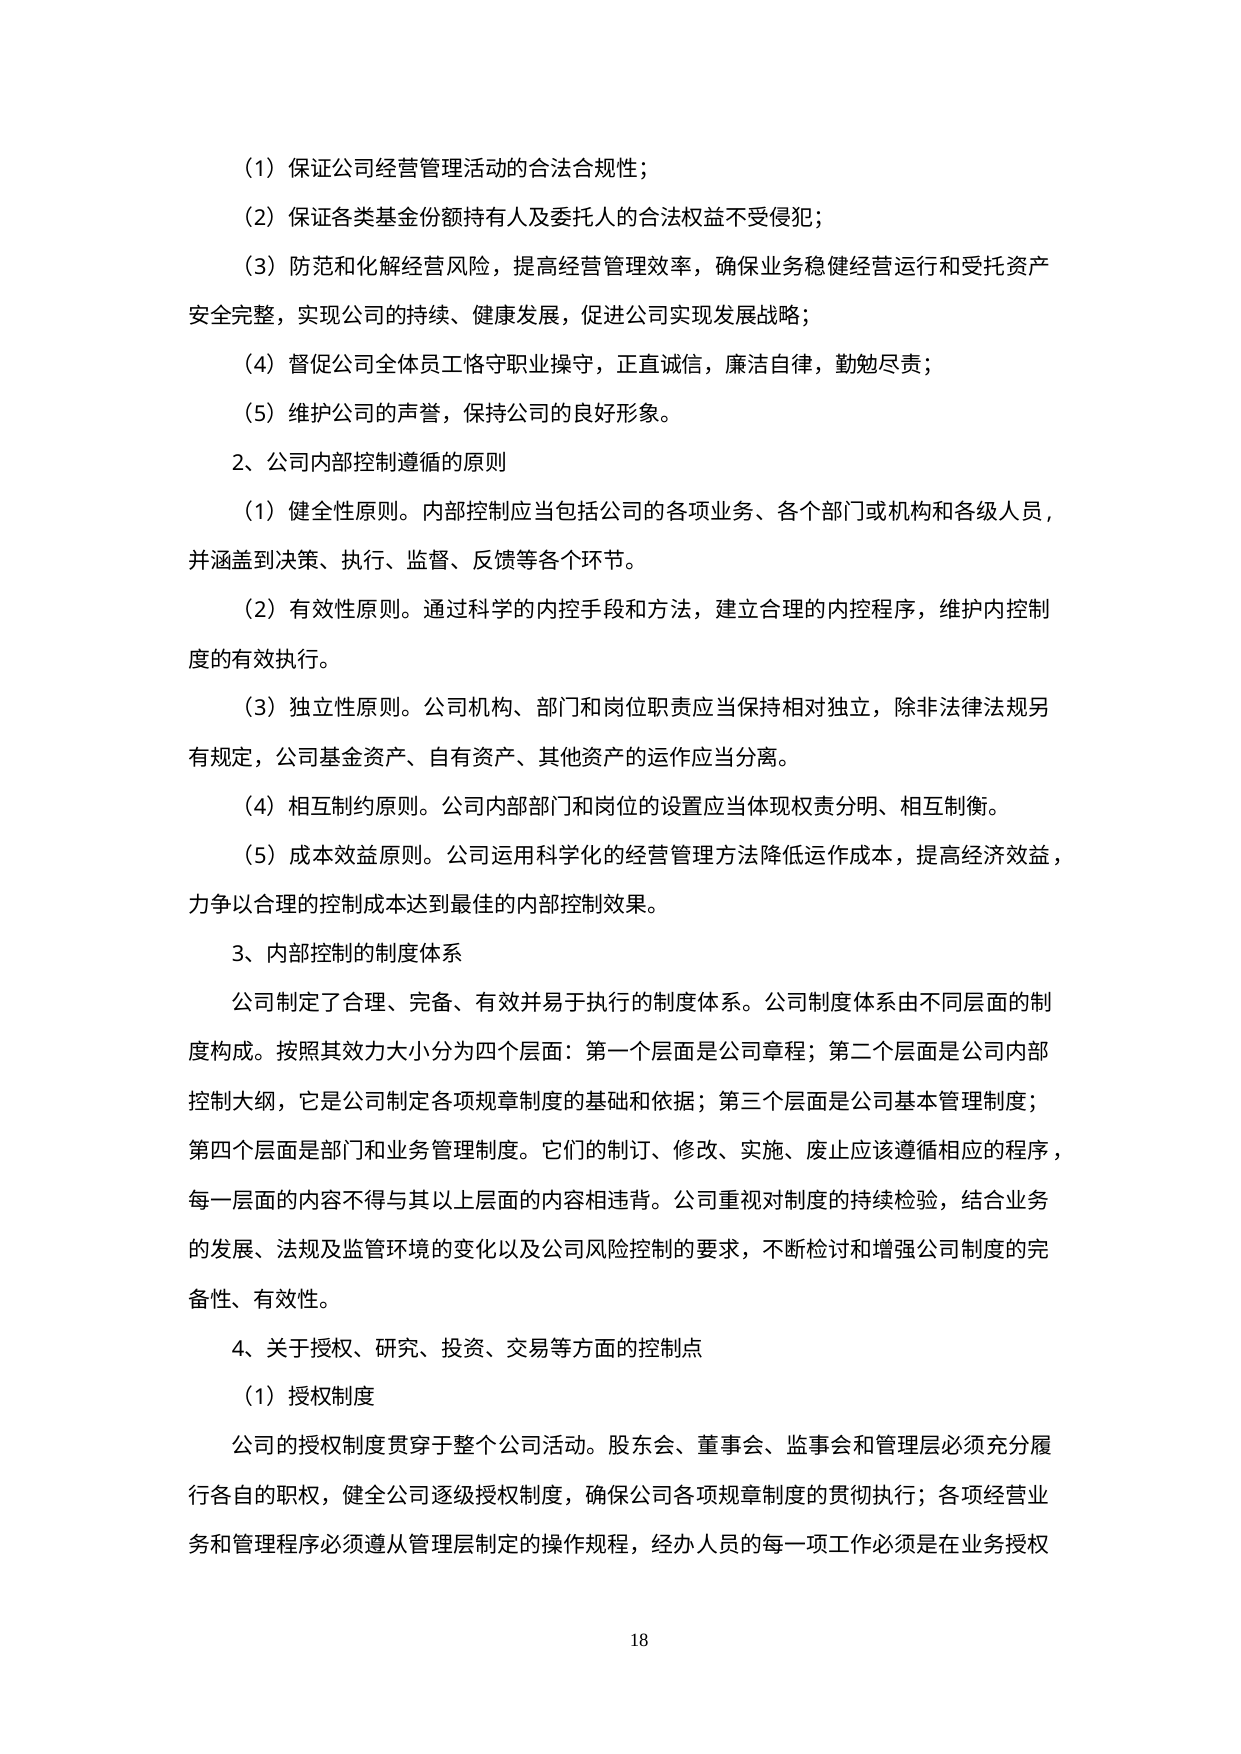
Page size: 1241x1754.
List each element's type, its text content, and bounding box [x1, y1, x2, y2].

text （4）督促公司全体员工恪守职业操守，正直诚信，廉洁自律，勤勉尽责； [188, 347, 1052, 379]
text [188, 1428, 1052, 1559]
text 4、关于授权、研究、投资、交易等方面的控制点 [188, 1330, 1052, 1363]
text （4）相互制约原则。公司内部部门和岗位的设置应当体现权责分明、相互制衡。 [188, 788, 1052, 821]
text （2）有效性原则。通过科学的内控手段和方法，建立合理的内控程序，维护内控制度的有效执行。 [188, 591, 1052, 674]
text （3）防范和化解经营风险，提高经营管理效率，确保业务稳健经营运行和受托资产安全完整，实现公司的持续、健康发展，促进公司实现发展战略； [188, 248, 1052, 331]
text 公司制定了合理、完备、有效并易于执行的制度体系。公司制度体系由不同层面的制度构成。按照其效力大小分为四个层面：第一个层面是公司章程；第二个层面是公司内部控制大纲，它是公司制定各项规章制度的基础和依据；第三个层面是公司基本管理制度；第四个层面是部门和业务管理制度。它们的制订、修改、实施、废止应该遵循相应的程序，每一层面的内容不得与其以上层面的内容相违背。公司重视对制度的持续检验，结合业务的发展、法规及监管环境的变化以及公司风险控制的要求，不断检讨和增强公司制度的完备性、有效性。 [188, 984, 1052, 1314]
text 3、内部控制的制度体系 [188, 935, 1052, 968]
text （1）授权制度 [188, 1379, 1052, 1412]
text 2、公司内部控制遵循的原则 [188, 444, 1052, 477]
text （5）维护公司的声誉，保持公司的良好形象。 [188, 395, 1052, 428]
text （2）保证各类基金份额持有人及委托人的合法权益不受侵犯； [188, 199, 1052, 232]
text （3）独立性原则。公司机构、部门和岗位职责应当保持相对独立，除非法律法规另有规定，公司基金资产、自有资产、其他资产的运作应当分离。 [188, 690, 1052, 772]
text （5）成本效益原则。公司运用科学化的经营管理方法降低运作成本，提高经济效益，力争以合理的控制成本达到最佳的内部控制效果。 [188, 837, 1052, 919]
text （1）保证公司经营管理活动的合法合规性； [188, 151, 1052, 183]
text （1）健全性原则。内部控制应当包括公司的各项业务、各个部门或机构和各级人员,并涵盖到决策、执行、监督、反馈等各个环节。 [188, 493, 1052, 576]
